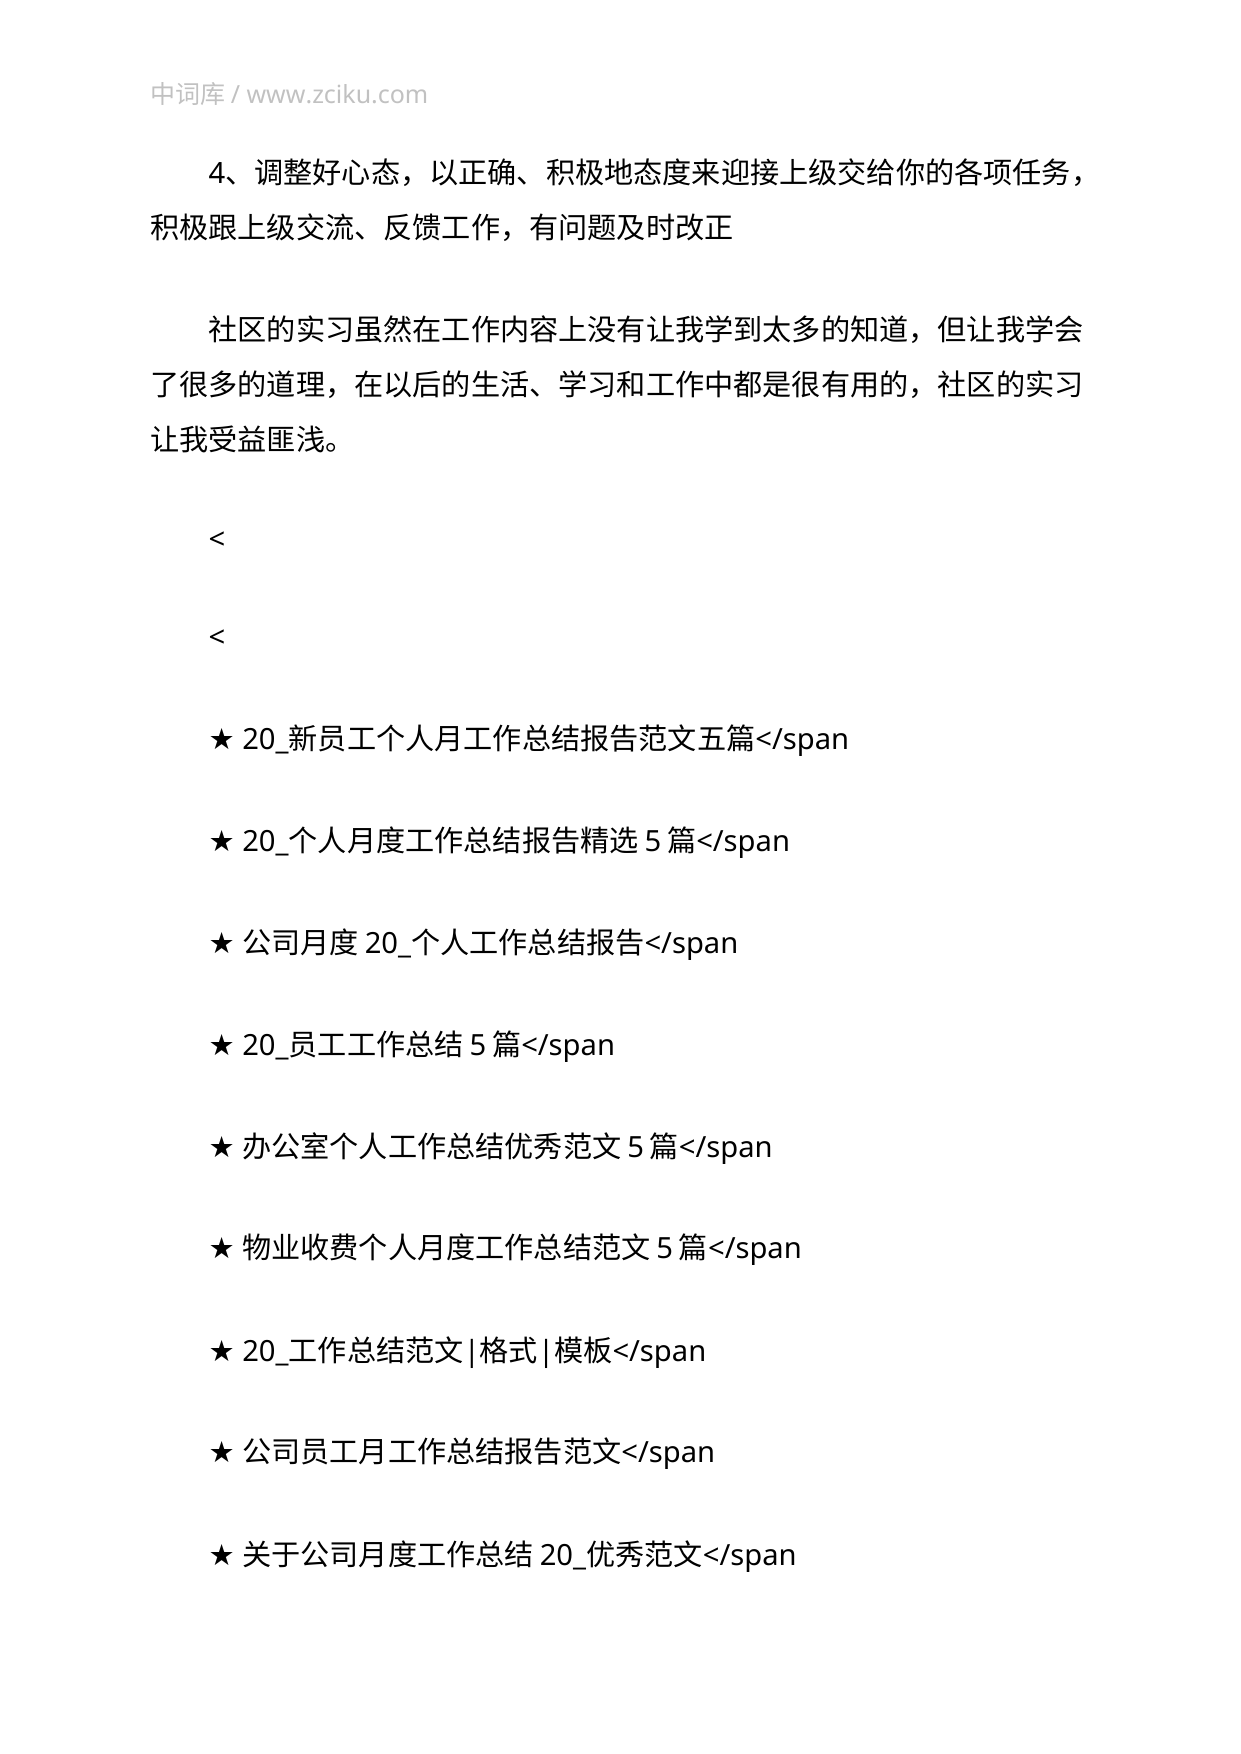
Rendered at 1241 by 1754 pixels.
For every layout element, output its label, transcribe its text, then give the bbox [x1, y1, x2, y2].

text ★ 20_员工工作总结5篇</span [150, 1021, 1090, 1063]
text ★ 公司员工月工作总结报告范文</span [150, 1429, 1090, 1471]
text 4、调整好心态，以正确、积极地态度来迎接上级交给你的各项任务，积极跟上级交流、反馈工作，有问题及时改正 [150, 150, 1090, 247]
text ★ 公司月度20_个人工作总结报告</span [150, 919, 1090, 962]
text 社区的实习虽然在工作内容上没有让我学到太多的知道，但让我学会了很多的道理，在以后的生活、学习和工作中都是很有用的，社区的实习让我受益匪浅。 [150, 307, 1090, 459]
text ★ 20_工作总结范文|格式|模板</span [150, 1327, 1090, 1369]
text < [150, 518, 1090, 558]
text ★ 20_新员工个人月工作总结报告范文五篇</span [150, 715, 1090, 758]
text < [150, 617, 1090, 656]
text ★ 物业收费个人月度工作总结范文5篇</span [150, 1225, 1090, 1267]
text ★ 关于公司月度工作总结20_优秀范文</span [150, 1531, 1090, 1573]
text ★ 办公室个人工作总结优秀范文5篇</span [150, 1123, 1090, 1166]
text ★ 20_个人月度工作总结报告精选5篇</span [150, 817, 1090, 859]
